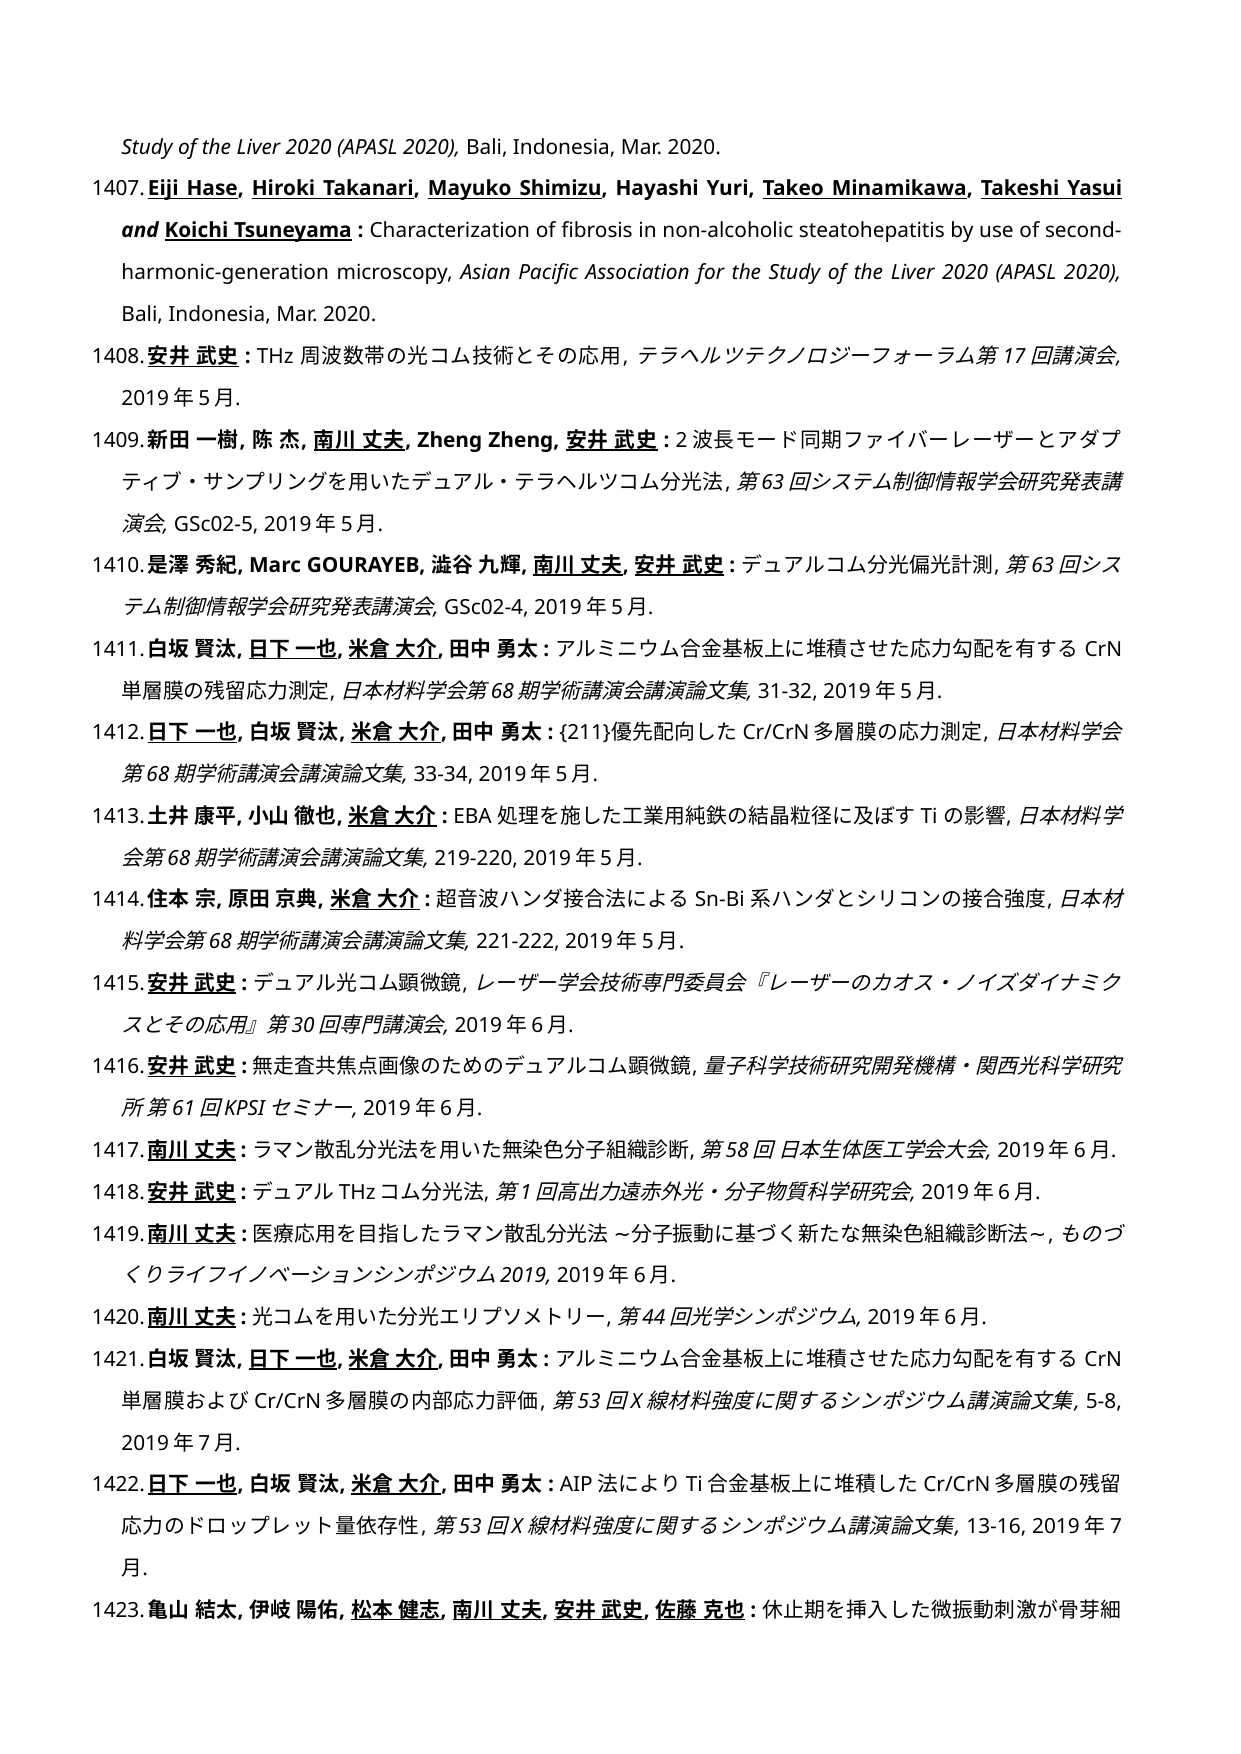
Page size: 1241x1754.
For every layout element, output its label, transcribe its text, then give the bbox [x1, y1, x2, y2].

list Eiji Hase, Hiroki Takanari, Mayuko Shimizu, Hayashi Yuri, Takeo Minamikawa, Takeshi Yasui and Koichi Tsuneyama : Characterization of fibrosis in non-alcoholic steatohepatitis by use of second-harmonic-generation microscopy, Asian Pacific Association for the Study of the Liver 2020 (APASL 2020), Bali, Indonesia, Mar. 2020. [92, 167, 1122, 334]
list 南川 丈夫 : 医療応用を目指したラマン散乱分光法 ∼分子振動に基づく新たな無染色組織診断法∼, ものづくりライフイノベーションシンポジウム2019, 2019年6月. [92, 1211, 1122, 1295]
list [92, 1587, 1122, 1629]
list 新田 一樹, 陈 杰, 南川 丈夫, Zheng Zheng, 安井 武史 : 2波長モード同期ファイバーレーザーとアダプティブ・サンプリングを用いたデュアル・テラヘルツコム分光法, 第63回システム制御情報学会研究発表講演会, GSc02-5, 2019年5月. [92, 417, 1122, 543]
list 安井 武史 : 無走査共焦点画像のためのデュアルコム顕微鏡, 量子科学技術研究開発機構・関西光科学研究所 第61回KPSIセミナー, 2019年6月. [92, 1044, 1122, 1128]
list 白坂 賢汰, 日下 一也, 米倉 大介, 田中 勇太 : アルミニウム合金基板上に堆積させた応力勾配を有するCrN単層膜およびCr/CrN多層膜の内部応力評価, 第53回X線材料強度に関するシンポジウム講演論文集, 5-8, 2019年7月. [92, 1336, 1122, 1462]
list 安井 武史 : デュアル光コム顕微鏡, レーザー学会技術専門委員会『レーザーのカオス・ノイズダイナミクスとその応用』第30回専門講演会, 2019年6月. [92, 961, 1122, 1044]
list 土井 康平, 小山 徹也, 米倉 大介 : EBA 処理を施した工業用純鉄の結晶粒径に及ぼすTi の影響, 日本材料学会第68期学術講演会講演論文集, 219-220, 2019年5月. [92, 793, 1122, 877]
list 日下 一也, 白坂 賢汰, 米倉 大介, 田中 勇太 : {211}優先配向したCr/CrN多層膜の応力測定, 日本材料学会第68期学術講演会講演論文集, 33-34, 2019年5月. [92, 710, 1122, 793]
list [92, 125, 1122, 167]
list 白坂 賢汰, 日下 一也, 米倉 大介, 田中 勇太 : アルミニウム合金基板上に堆積させた応力勾配を有する CrN 単層膜の残留応力測定, 日本材料学会第68期学術講演会講演論文集, 31-32, 2019年5月. [92, 626, 1122, 710]
list 南川 丈夫 : 光コムを用いた分光エリプソメトリー, 第44回光学シンポジウム, 2019年6月. [92, 1295, 1122, 1336]
list 安井 武史 : デュアルTHzコム分光法, 第1回高出力遠赤外光・分子物質科学研究会, 2019年6月. [92, 1169, 1122, 1211]
list 南川 丈夫 : ラマン散乱分光法を用いた無染色分子組織診断, 第58回 日本生体医工学会大会, 2019年6月. [92, 1128, 1122, 1169]
list 是澤 秀紀, Marc GOURAYEB, 澁谷 九輝, 南川 丈夫, 安井 武史 : デュアルコム分光偏光計測, 第63回システム制御情報学会研究発表講演会, GSc02-4, 2019年5月. [92, 543, 1122, 626]
list 安井 武史 : THz 周波数帯の光コム技術とその応用, テラヘルツテクノロジーフォーラム第17回講演会, 2019年5月. [92, 334, 1122, 417]
list 日下 一也, 白坂 賢汰, 米倉 大介, 田中 勇太 : AIP法によりTi合金基板上に堆積したCr/CrN多層膜の残留応力のドロップレット量依存性, 第53回X線材料強度に関するシンポジウム講演論文集, 13-16, 2019年7月. [92, 1462, 1122, 1587]
list 住本 宗, 原田 京典, 米倉 大介 : 超音波ハンダ接合法による Sn-Bi 系ハンダとシリコンの接合強度, 日本材料学会第68期学術講演会講演論文集, 221-222, 2019年5月. [92, 877, 1122, 961]
